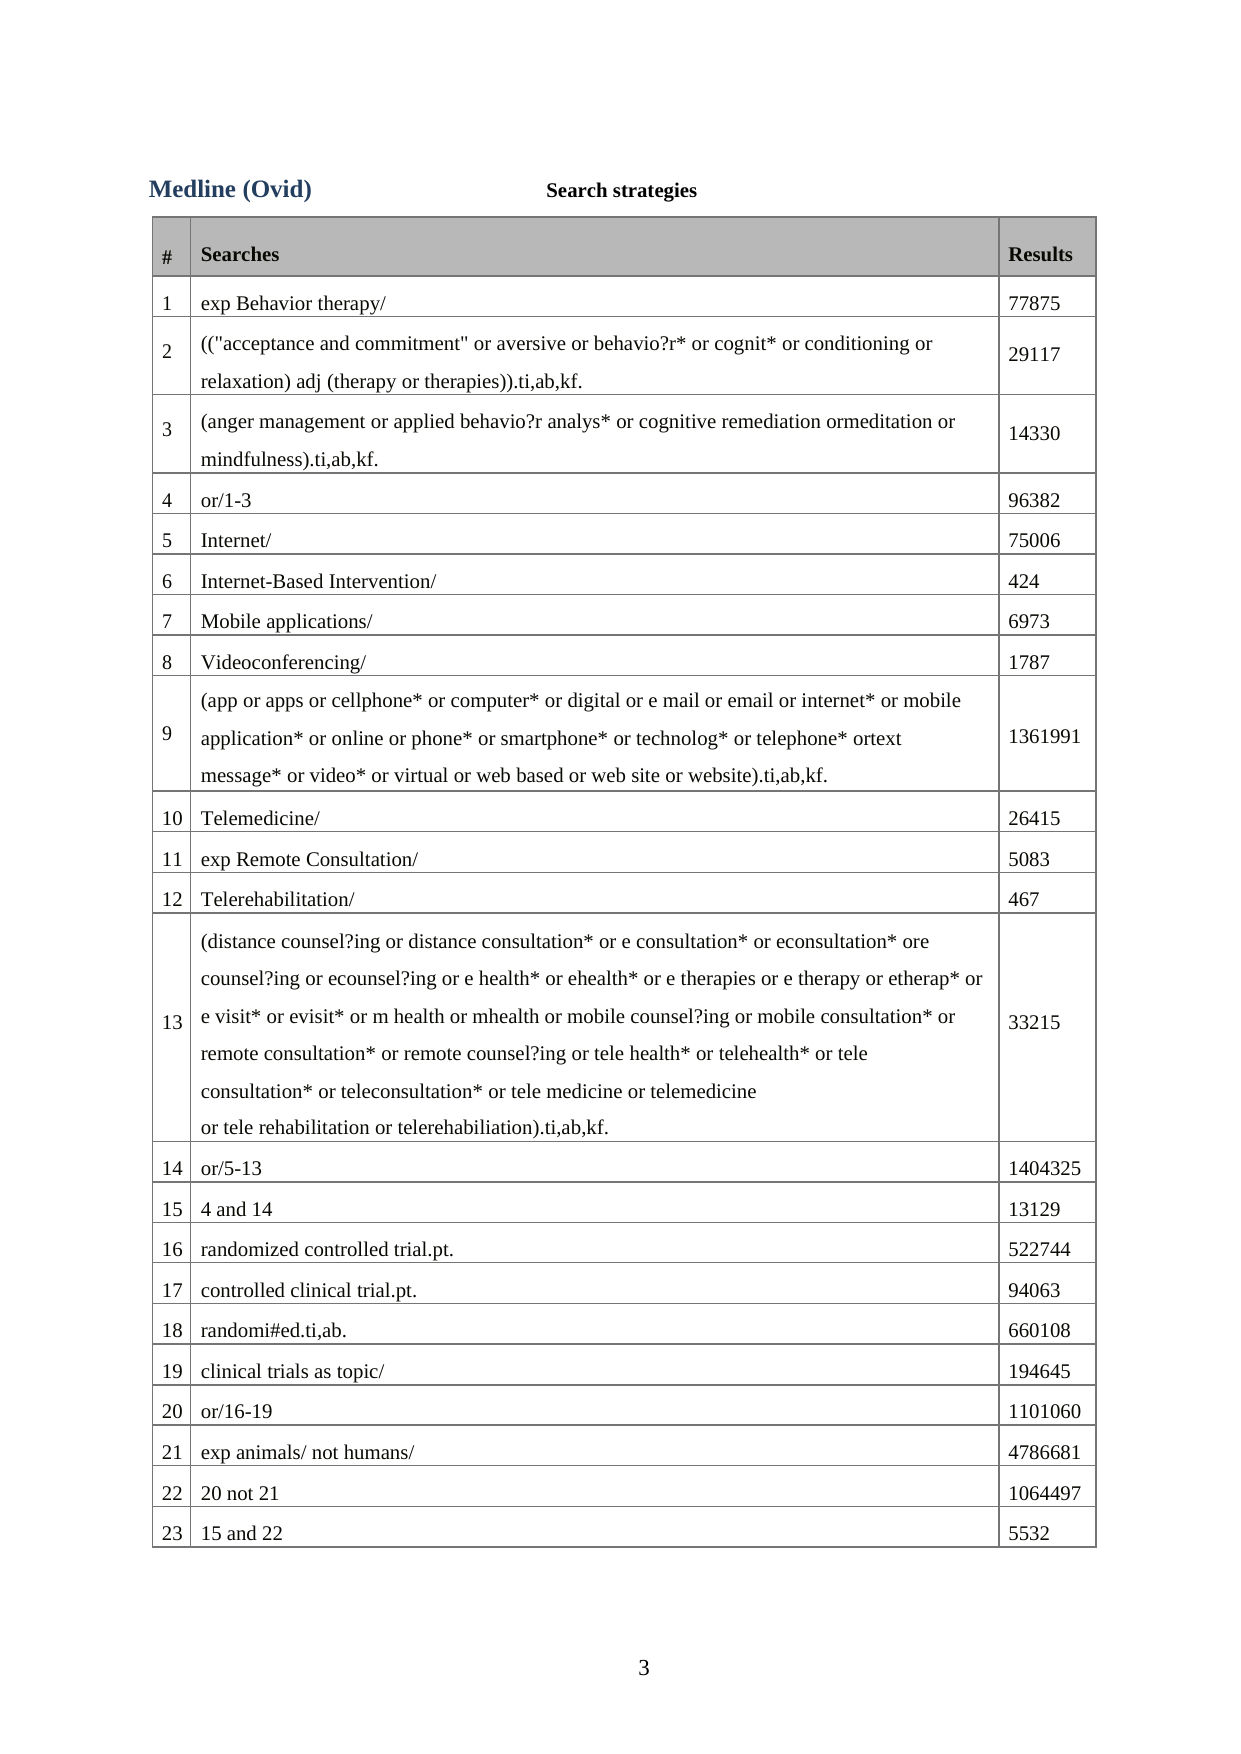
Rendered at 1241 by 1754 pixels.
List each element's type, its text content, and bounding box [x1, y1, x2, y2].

subtitle Medline (Ovid) [148, 174, 315, 202]
table_cell or/16-19 [191, 1386, 998, 1424]
table_cell Mobile applications/ [191, 595, 998, 634]
table_header # [153, 218, 190, 275]
table_cell 5083 [1000, 832, 1095, 872]
table_cell Telerehabilitation/ [191, 873, 998, 912]
table_cell (app or apps or cellphone* or computer* or digital or e mail or email or internet* or mobile application* or online or phone* or smartphone* or technolog* or telephone* ortext message* or video* or virtual or web based or web site or website).ti,ab,kf. [191, 676, 998, 790]
table_cell 6973 [1000, 595, 1095, 634]
table_cell Internet/ [191, 514, 998, 553]
table_cell 15 and 22 [191, 1507, 998, 1546]
table_cell 12 [153, 873, 190, 912]
table_cell 660108 [1000, 1304, 1095, 1343]
table_cell 1 [153, 277, 190, 316]
table_cell 8 [153, 636, 190, 674]
table_cell (("acceptance and commitment" or aversive or behavio?r* or cognit* or conditioning or relaxation) adj (therapy or therapies)).ti,ab,kf. [191, 317, 998, 394]
table_cell 21 [153, 1426, 190, 1465]
table_cell 22 [153, 1466, 190, 1506]
table_cell clinical trials as topic/ [191, 1345, 998, 1384]
table_cell 6 [153, 555, 190, 594]
table_cell 11 [153, 832, 190, 872]
table_cell Telemedicine/ [191, 792, 998, 831]
table_cell 2 [153, 317, 190, 394]
table_cell 5 [153, 514, 190, 553]
table_cell 16 [153, 1223, 190, 1262]
table_cell 522744 [1000, 1223, 1095, 1262]
table_cell 19 [153, 1345, 190, 1384]
table_cell 1787 [1000, 636, 1095, 674]
table_cell 18 [153, 1304, 190, 1343]
table_cell 13129 [1000, 1183, 1095, 1221]
table_cell 3 [153, 395, 190, 472]
table_cell 96382 [1000, 474, 1095, 512]
table_header Results [1000, 218, 1095, 275]
table_cell (distance counsel?ing or distance consultation* or e consultation* or econsultation* ore counsel?ing or ecounsel?ing or e health* or ehealth* or e therapies or e therapy or etherap* or e visit* or evisit* or m health or mhealth or mobile counsel?ing or mobile consultation* or remote consultation* or remote counsel?ing or tele health* or telehealth* or tele consultation* or teleconsultation* or tele medicine or telemedicine or tele rehabilitation or telerehabiliation).ti,ab,kf. [191, 914, 998, 1141]
table_cell 10 [153, 792, 190, 831]
table_cell randomi#ed.ti,ab. [191, 1304, 998, 1343]
table_cell 1361991 [1000, 676, 1095, 790]
table_cell 7 [153, 595, 190, 634]
table_cell 9 [153, 676, 190, 790]
table_cell 424 [1000, 555, 1095, 594]
table_cell (anger management or applied behavio?r analys* or cognitive remediation ormeditation or mindfulness).ti,ab,kf. [191, 395, 998, 472]
table_cell 15 [153, 1183, 190, 1221]
table_cell 4 and 14 [191, 1183, 998, 1221]
table_cell 20 [153, 1386, 190, 1424]
table_cell 26415 [1000, 792, 1095, 831]
table_cell 467 [1000, 873, 1095, 912]
table_cell Internet-Based Intervention/ [191, 555, 998, 594]
table_cell 77875 [1000, 277, 1095, 316]
table_cell 33215 [1000, 914, 1095, 1141]
table_cell controlled clinical trial.pt. [191, 1263, 998, 1303]
table_cell exp Remote Consultation/ [191, 832, 998, 872]
subtitle Search strategies [546, 178, 1155, 202]
table_cell 13 [153, 914, 190, 1141]
table_cell 14330 [1000, 395, 1095, 472]
table_cell 17 [153, 1263, 190, 1303]
table_cell Videoconferencing/ [191, 636, 998, 674]
table_cell 23 [153, 1507, 190, 1546]
table_cell or/1-3 [191, 474, 998, 512]
table_cell exp Behavior therapy/ [191, 277, 998, 316]
table_cell 1101060 [1000, 1386, 1095, 1424]
table_cell 4786681 [1000, 1426, 1095, 1465]
table_cell 94063 [1000, 1263, 1095, 1303]
table_cell 29117 [1000, 317, 1095, 394]
table_cell 1064497 [1000, 1466, 1095, 1506]
table_cell 75006 [1000, 514, 1095, 553]
table_cell exp animals/ not humans/ [191, 1426, 998, 1465]
table_cell 1404325 [1000, 1142, 1095, 1181]
table_cell 194645 [1000, 1345, 1095, 1384]
table_cell 20 not 21 [191, 1466, 998, 1506]
table_cell 4 [153, 474, 190, 512]
table_header Searches [191, 218, 998, 275]
table_cell 5532 [1000, 1507, 1095, 1546]
table_cell 14 [153, 1142, 190, 1181]
table_cell randomized controlled trial.pt. [191, 1223, 998, 1262]
table_cell or/5-13 [191, 1142, 998, 1181]
